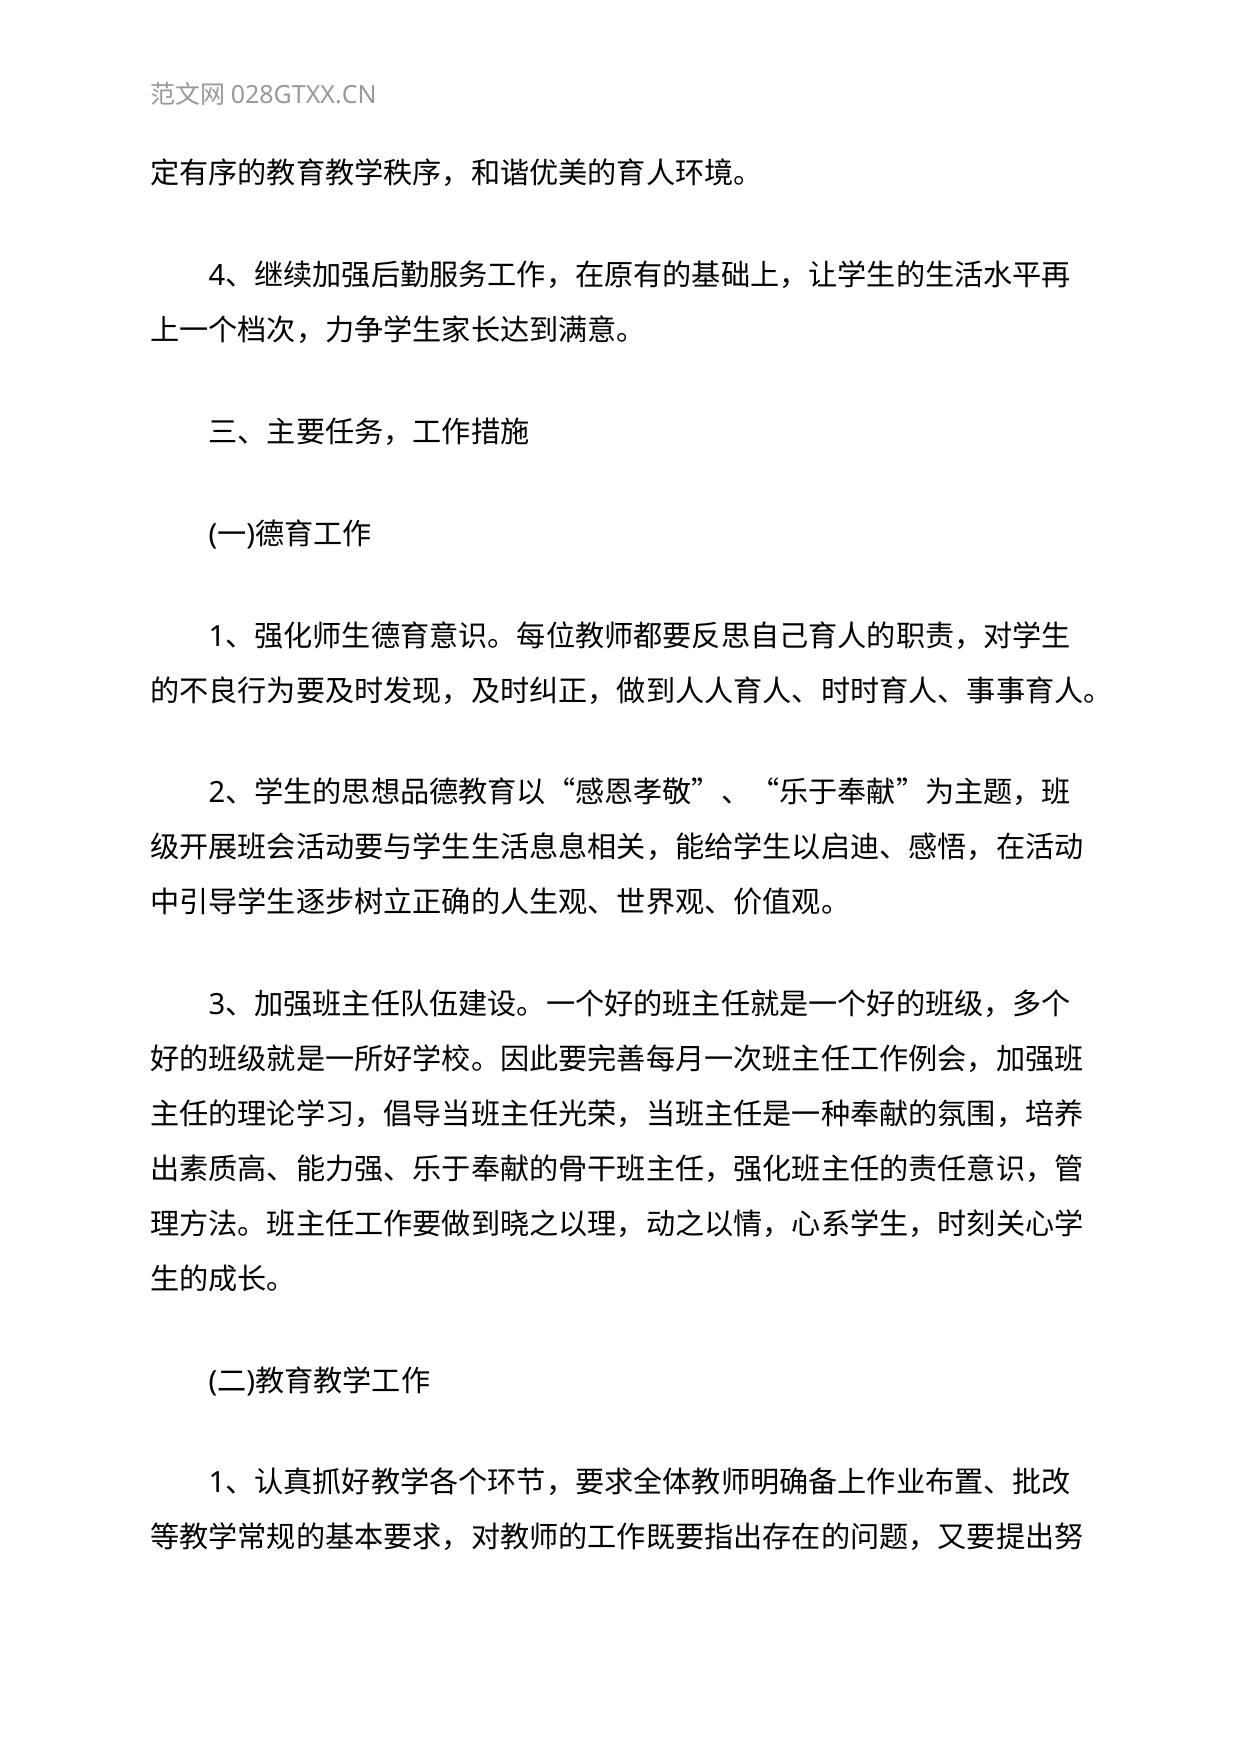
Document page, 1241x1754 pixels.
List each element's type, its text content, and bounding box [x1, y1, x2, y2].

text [150, 1459, 1090, 1556]
text 2、学生的思想品德教育以“感恩孝敬”、“乐于奉献”为主题，班级开展班会活动要与学生生活息息相关，能给学生以启迪、感悟，在活动中引导学生逐步树立正确的人生观、世界观、价值观。 [150, 769, 1090, 921]
text (二)教育教学工作 [150, 1357, 1090, 1399]
text 4、继续加强后勤服务工作，在原有的基础上，让学生的生活水平再上一个档次，力争学生家长达到满意。 [150, 252, 1090, 349]
text 三、主要任务，工作措施 [150, 408, 1090, 451]
text 3、加强班主任队伍建设。一个好的班主任就是一个好的班级，多个好的班级就是一所好学校。因此要完善每月一次班主任工作例会，加强班主任的理论学习，倡导当班主任光荣，当班主任是一种奉献的氛围，培养出素质高、能力强、乐于奉献的骨干班主任，强化班主任的责任意识，管理方法。班主任工作要做到晓之以理，动之以情，心系学生，时刻关心学生的成长。 [150, 981, 1090, 1298]
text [150, 150, 1090, 192]
text (一)德育工作 [150, 510, 1090, 553]
text 1、强化师生德育意识。每位教师都要反思自己育人的职责，对学生的不良行为要及时发现，及时纠正，做到人人育人、时时育人、事事育人。 [150, 612, 1090, 709]
